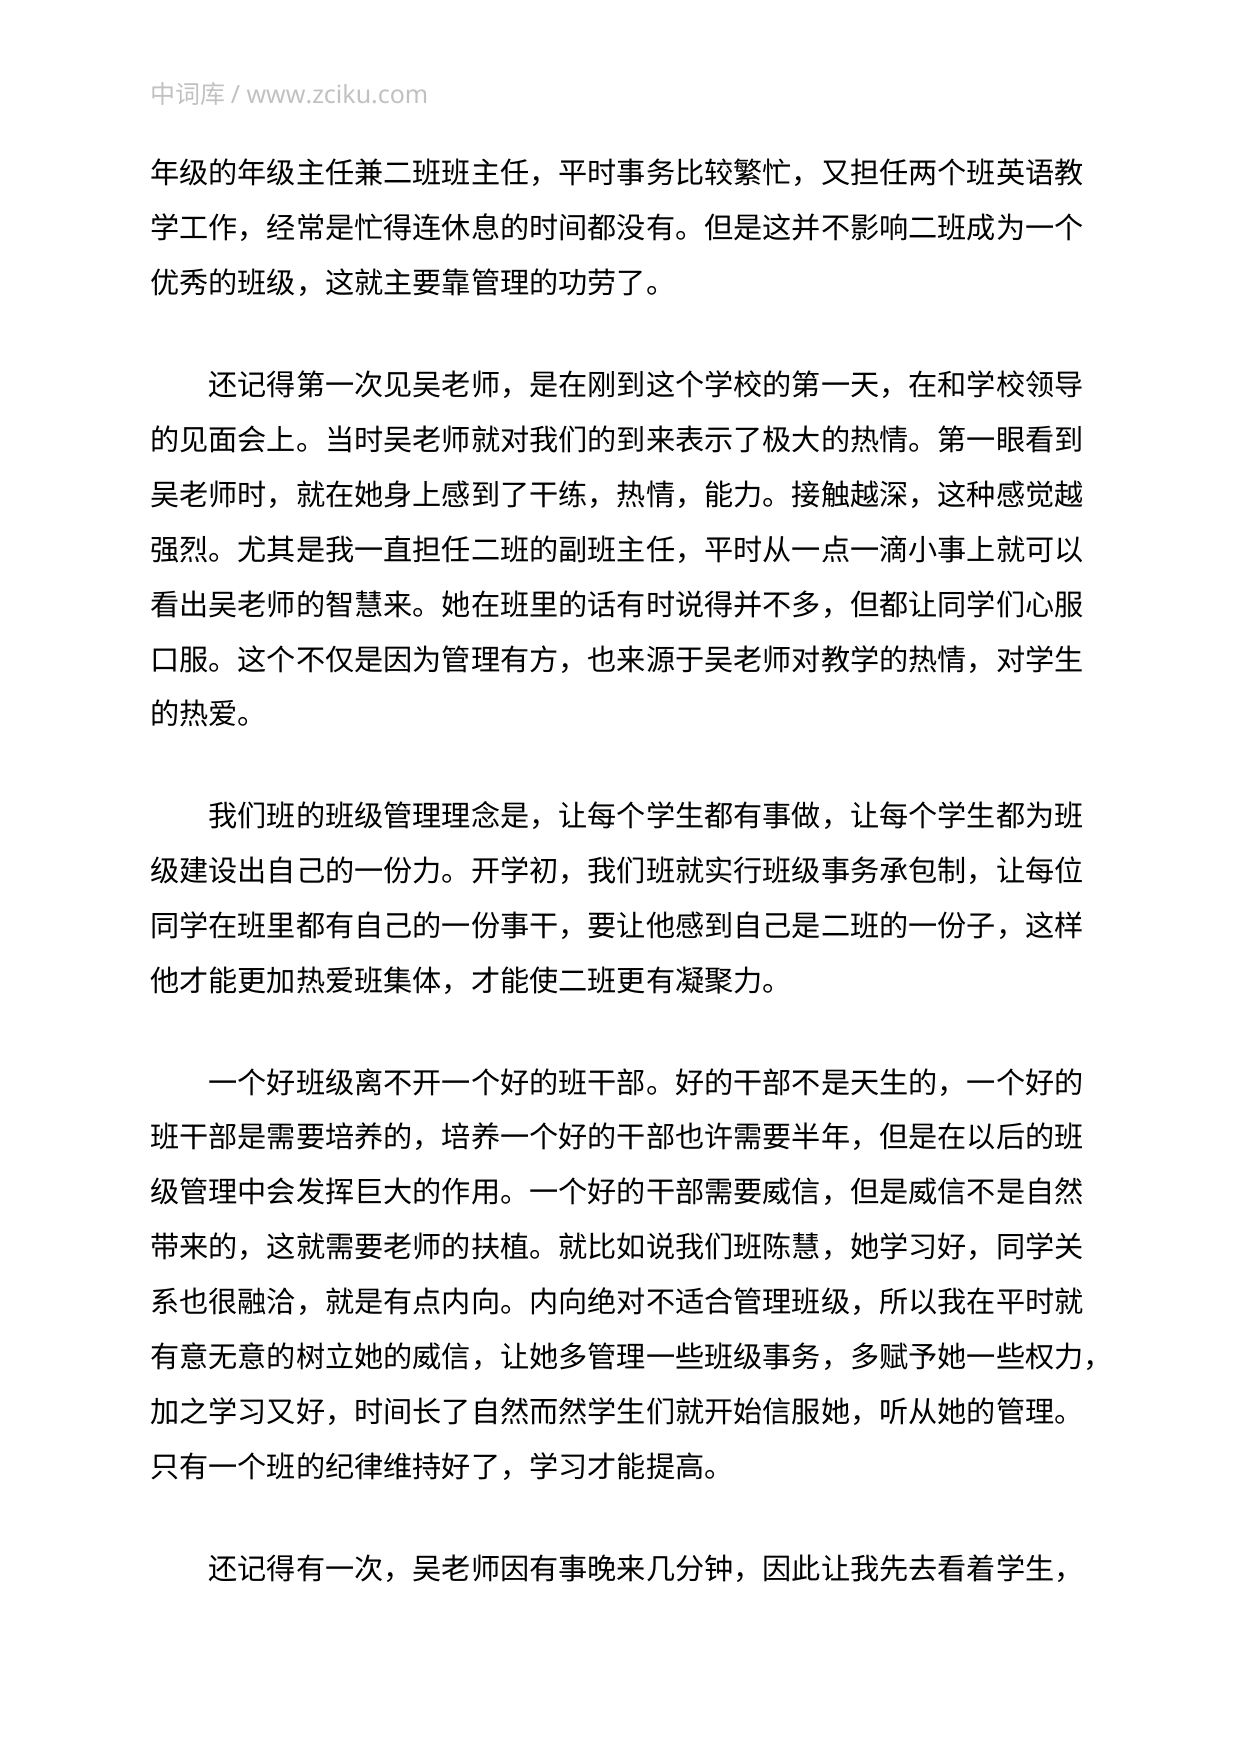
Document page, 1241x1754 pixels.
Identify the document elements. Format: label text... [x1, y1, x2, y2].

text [150, 1545, 1090, 1587]
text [150, 150, 1090, 302]
text 我们班的班级管理理念是，让每个学生都有事做，让每个学生都为班级建设出自己的一份力。开学初，我们班就实行班级事务承包制，让每位同学在班里都有自己的一份事干，要让他感到自己是二班的一份子，这样他才能更加热爱班集体，才能使二班更有凝聚力。 [150, 793, 1090, 1000]
text 一个好班级离不开一个好的班干部。好的干部不是天生的，一个好的班干部是需要培养的，培养一个好的干部也许需要半年，但是在以后的班级管理中会发挥巨大的作用。一个好的干部需要威信，但是威信不是自然带来的，这就需要老师的扶植。就比如说我们班陈慧，她学习好，同学关系也很融洽，就是有点内向。内向绝对不适合管理班级，所以我在平时就有意无意的树立她的威信，让她多管理一些班级事务，多赋予她一些权力，加之学习又好，时间长了自然而然学生们就开始信服她，听从她的管理。只有一个班的纪律维持好了，学习才能提高。 [150, 1059, 1090, 1486]
text 还记得第一次见吴老师，是在刚到这个学校的第一天，在和学校领导的见面会上。当时吴老师就对我们的到来表示了极大的热情。第一眼看到吴老师时，就在她身上感到了干练，热情，能力。接触越深，这种感觉越强烈。尤其是我一直担任二班的副班主任，平时从一点一滴小事上就可以看出吴老师的智慧来。她在班里的话有时说得并不多，但都让同学们心服口服。这个不仅是因为管理有方，也来源于吴老师对教学的热情，对学生的热爱。 [150, 362, 1090, 733]
